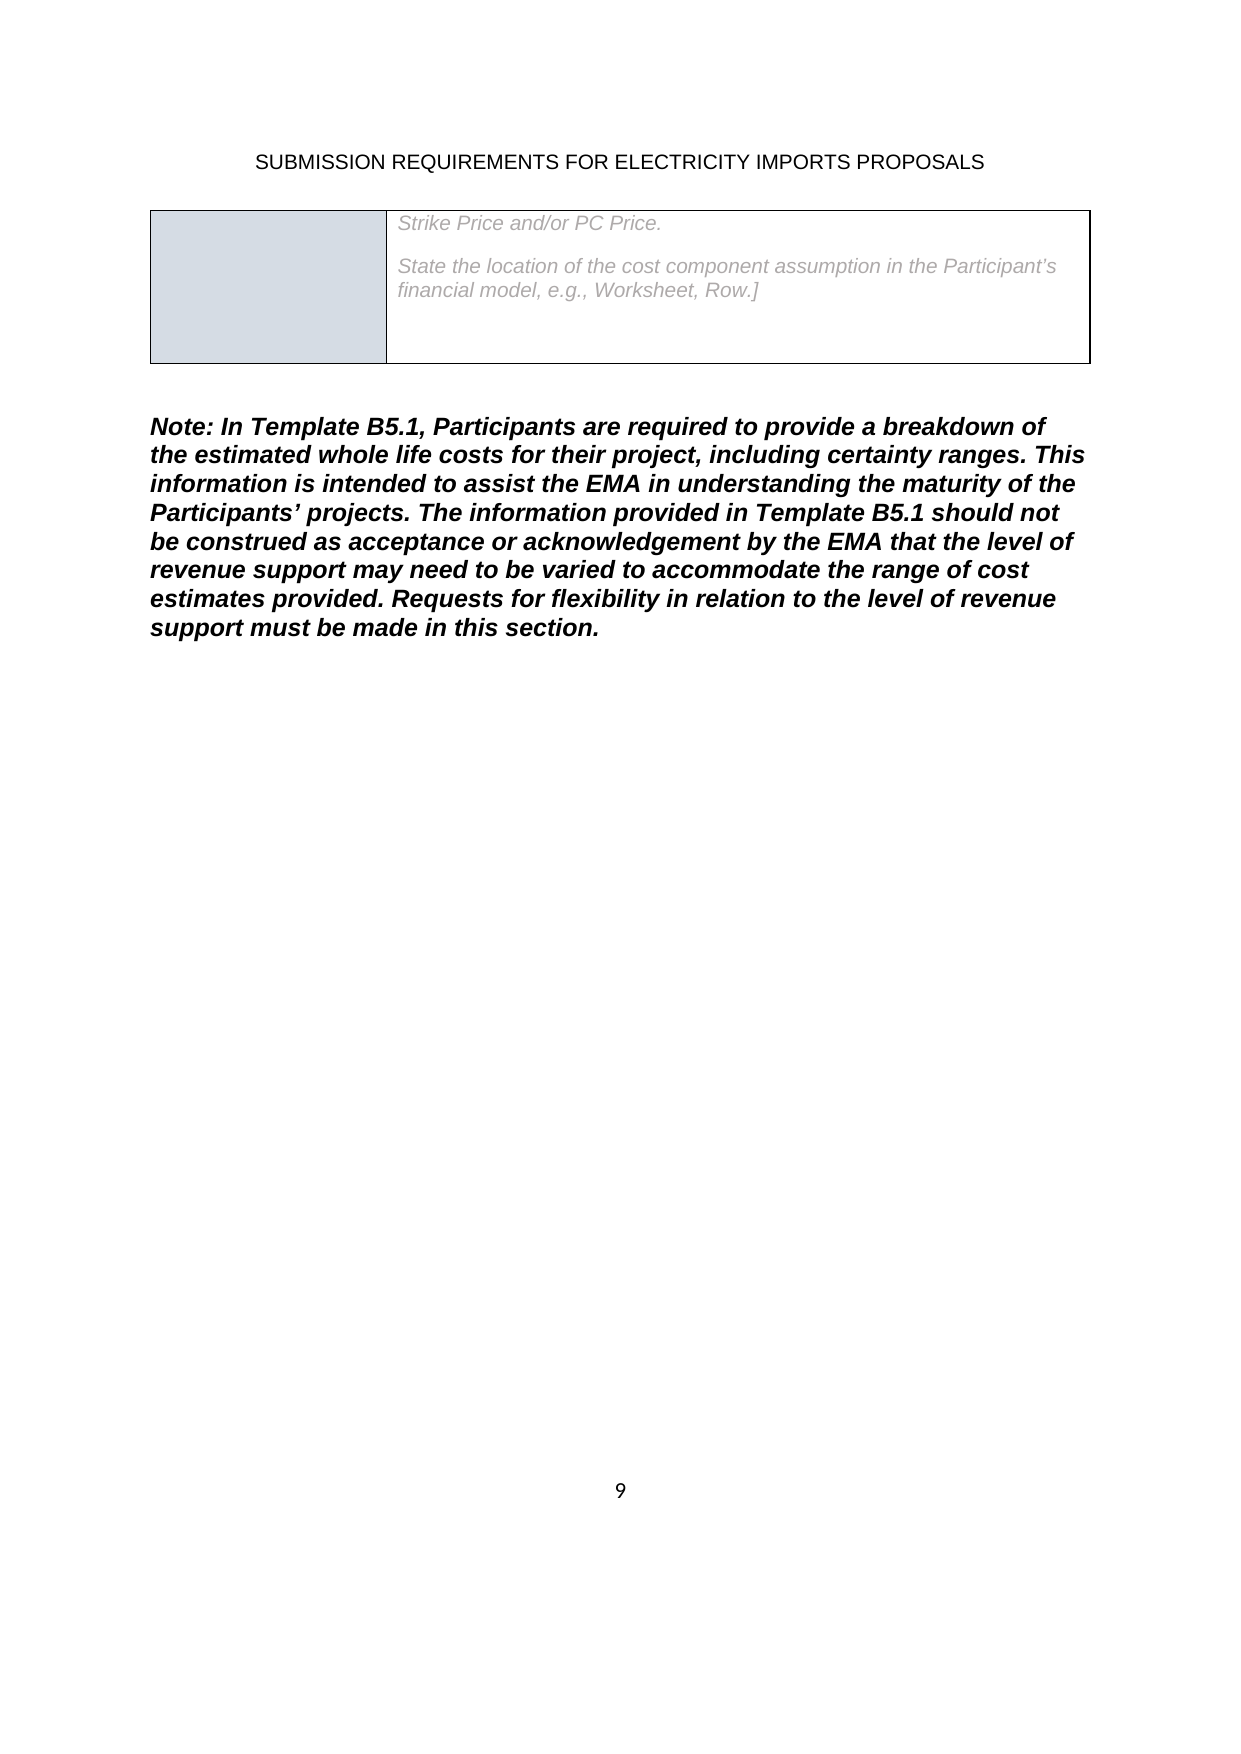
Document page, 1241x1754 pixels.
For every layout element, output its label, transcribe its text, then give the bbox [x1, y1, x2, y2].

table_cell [151, 211, 386, 363]
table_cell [387, 211, 1089, 363]
text Note: In Template B5.1, Participants are required to provide a breakdown of the estimated whole life costs for their project, including certainty ranges. This information is intended to assist the EMA in understanding the maturity of the Participants’ projects. The information provided in Template B5.1 should not be construed as acceptance or acknowledgement by the EMA that the level of revenue support may need to be varied to accommodate the range of cost estimates provided. Requests for flexibility in relation to the level of revenue support must be made in this section. [150, 412, 1090, 642]
